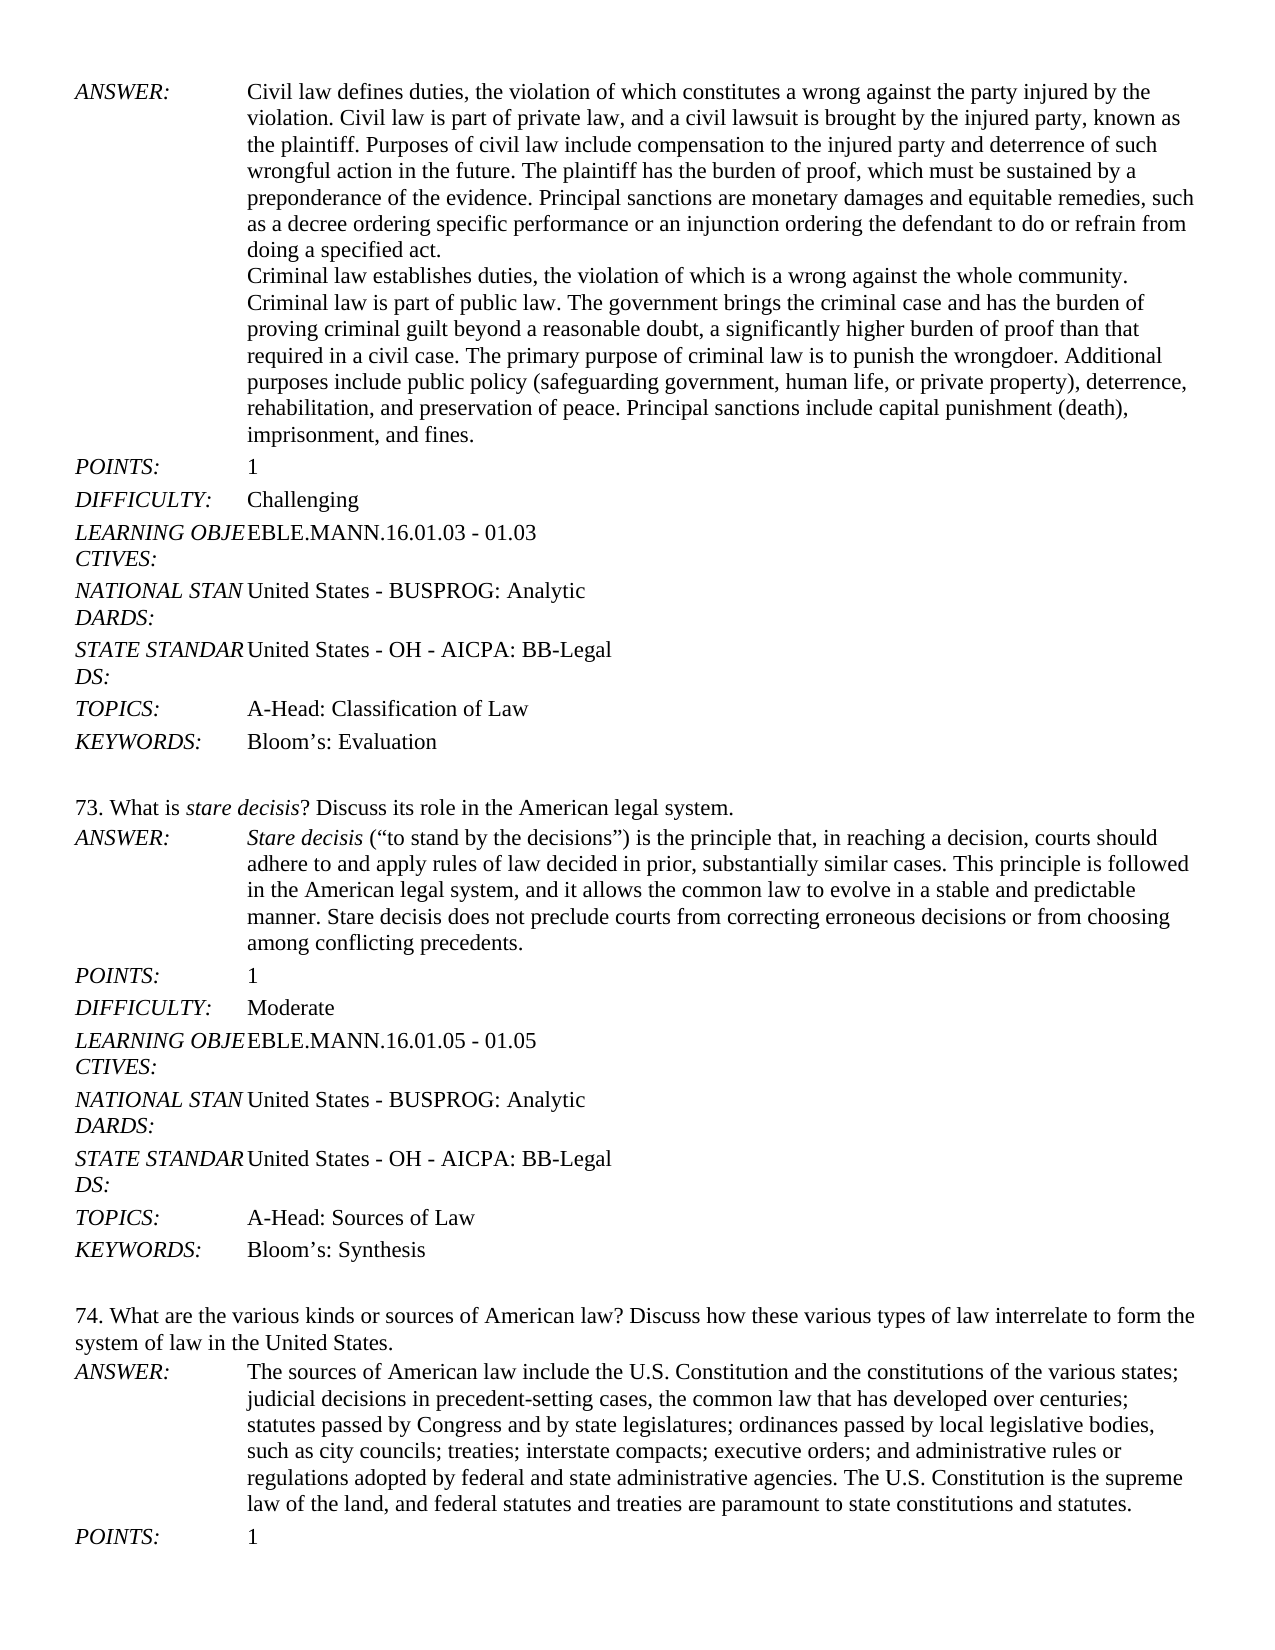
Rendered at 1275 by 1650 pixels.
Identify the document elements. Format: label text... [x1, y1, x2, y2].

table_header 72. Compare and contrast civil and criminal law. Include in your discussion definitions, how the cases are commenced, the purposes of civil and criminal law, the burdens of proof, and principal sanctions. [75, 75, 1200, 758]
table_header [75, 1355, 1200, 1552]
table_header 73. What is stare decisis? Discuss its role in the American legal system. [75, 821, 1200, 1266]
